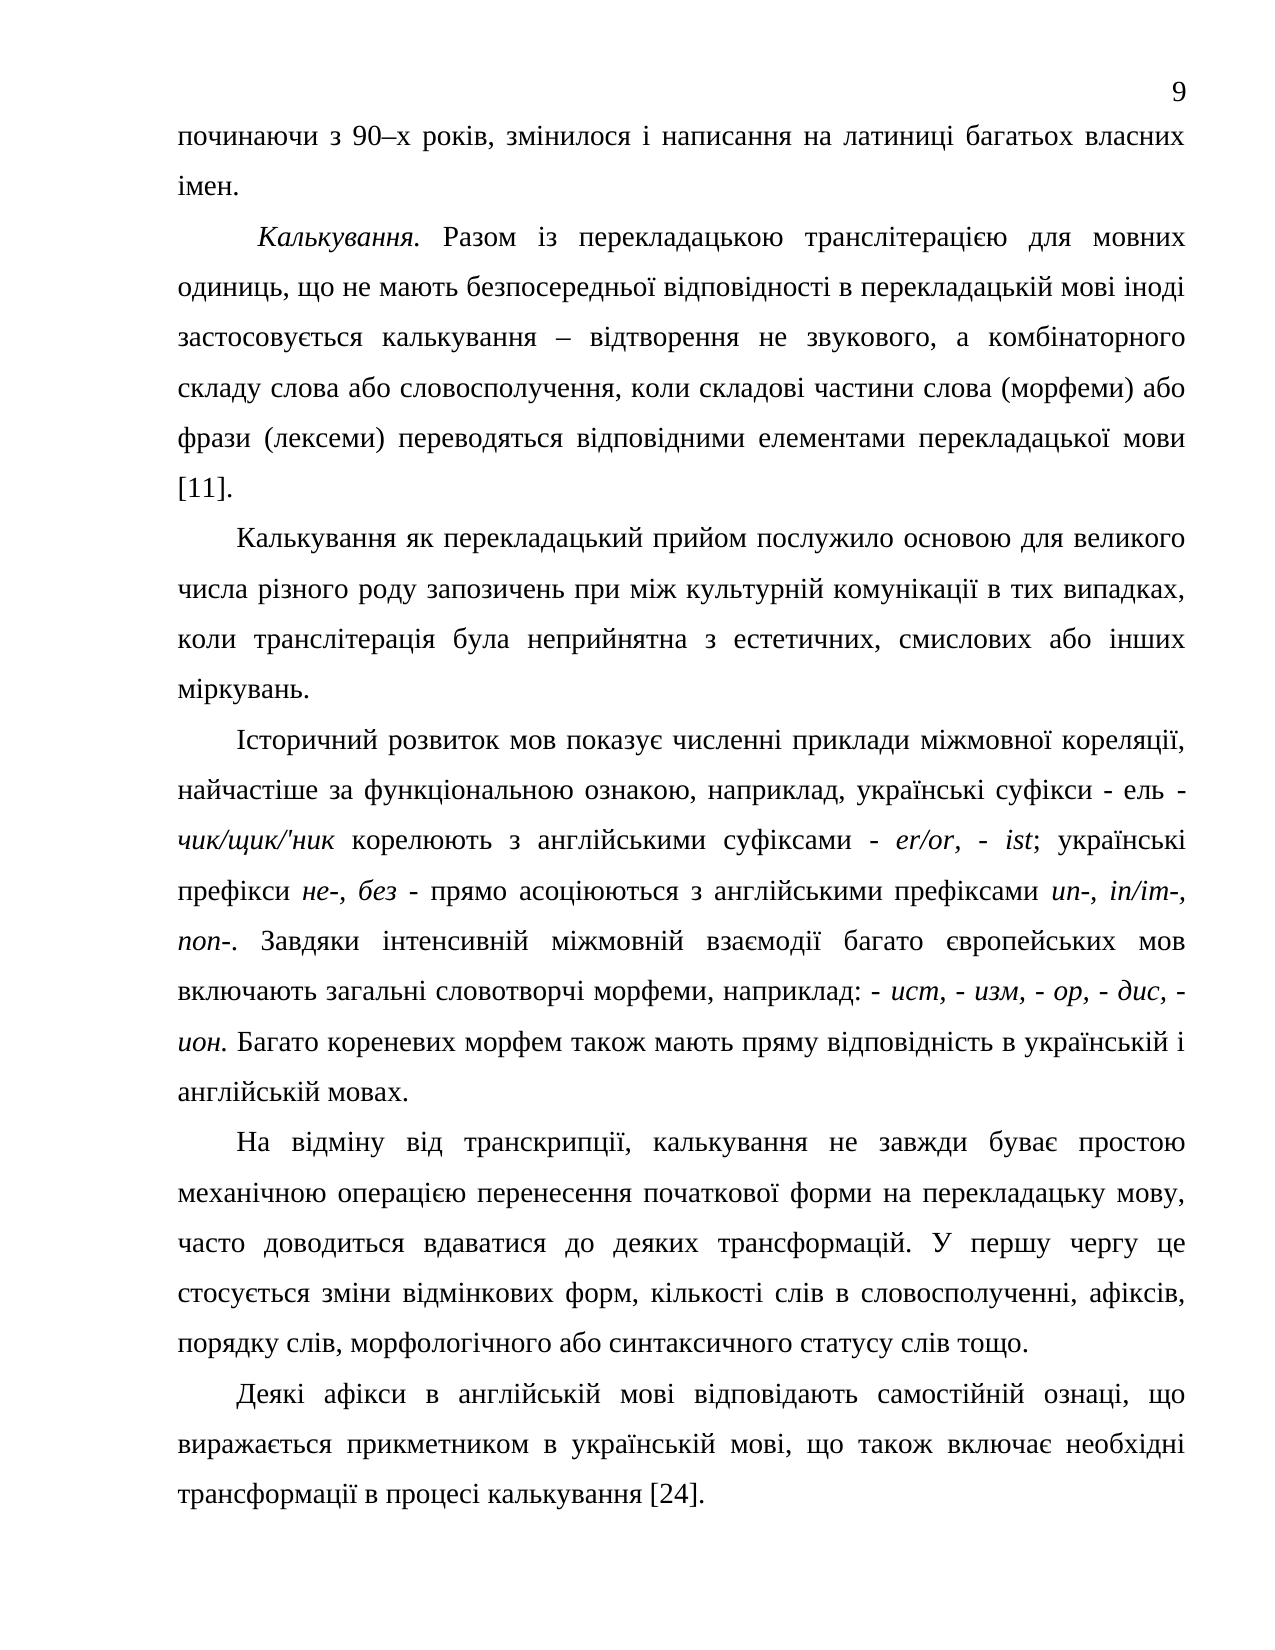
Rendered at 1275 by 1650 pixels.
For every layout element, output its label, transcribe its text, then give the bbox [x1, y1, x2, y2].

text На відміну від транскрипції, калькування не завжди буває простою механічною операцією перенесення початкової форми на перекладацьку мову, часто доводиться вдаватися до деяких трансформацій. У першу чергу це стосується зміни відмінкових форм, кількості слів в словосполученні, афіксів, порядку слів, морфологічного або синтаксичного статусу слів тощо. [177, 1124, 1186, 1359]
text Калькування. Разом із перекладацькою транслітерацією для мовних одиниць, що не мають безпосередньої відповідності в перекладацькій мові іноді застосовується калькування – відтворення не звукового, а комбінаторного складу слова або словосполучення, коли складові частини слова (морфеми) або фрази (лексеми) переводяться відповідними елементами перекладацької мови [11]. [177, 219, 1186, 504]
text Деякі афікси в англійській мові відповідають самостійній ознаці, що виражається прикметником в українській мові, що також включає необхідні трансформації в процесі калькування [24]. [177, 1376, 1186, 1510]
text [177, 118, 1186, 202]
text Калькування як перекладацький прийом послужило основою для великого числа різного роду запозичень при між культурній комунікації в тих випадках, коли транслітерація була неприйнятна з естетичних, смислових або інших міркувань. [177, 521, 1186, 705]
text Історичний розвиток мов показує численні приклади міжмовної кореляції, найчастіше за функціональною ознакою, наприклад, українські суфікси - ель - чик/щик/'ник корелюють з англійськими суфіксами - er/or, - ist; українські префікси не-, без - прямо асоціюються з англійськими префіксами un-, in/im-, non-. Завдяки інтенсивній міжмовній взаємодії багато європейських мов включають загальні словотворчі морфеми, наприклад: - ист, - изм, - op, - дис, - ион. Багато кореневих морфем також мають пряму відповідність в українській і англійській мовах. [177, 722, 1186, 1108]
